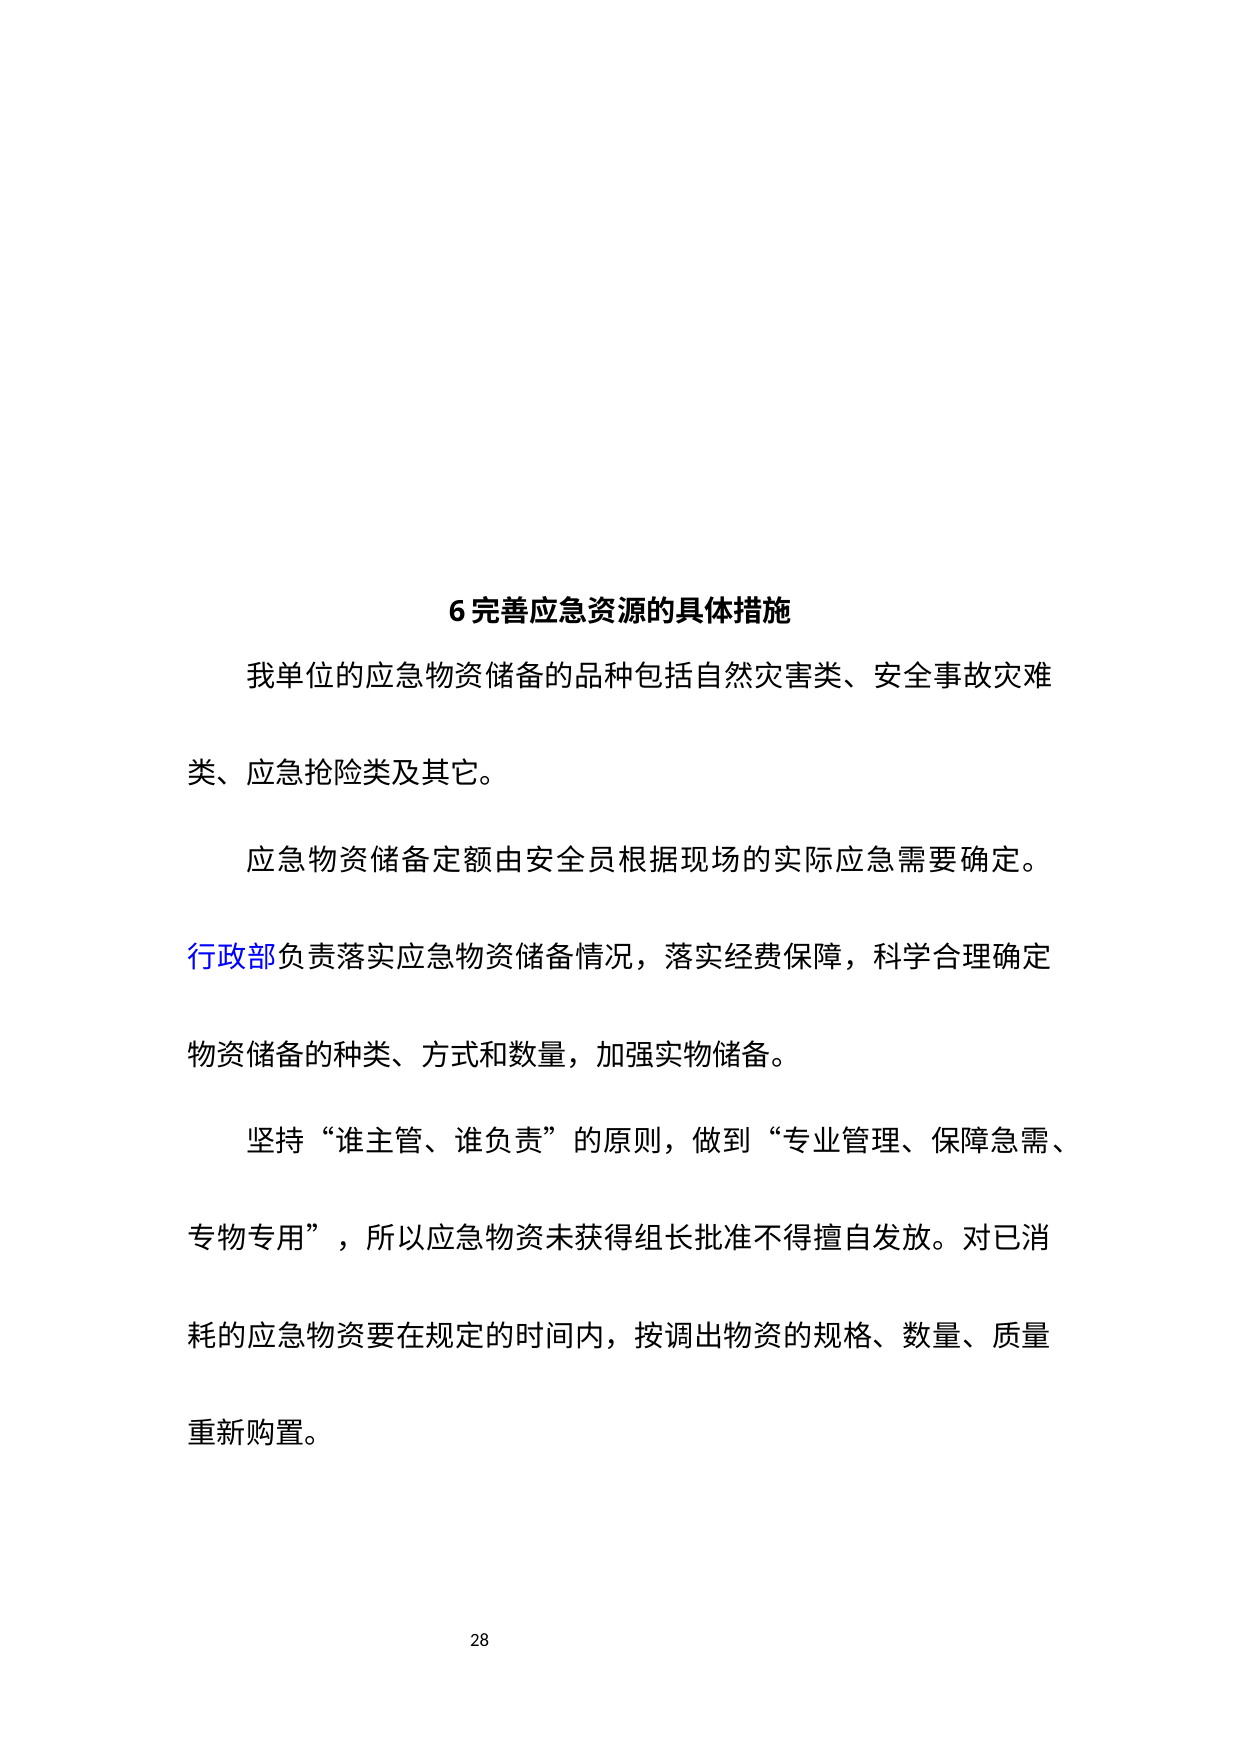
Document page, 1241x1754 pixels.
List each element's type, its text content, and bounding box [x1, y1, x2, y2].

text 坚持“谁主管、谁负责”的原则，做到“专业管理、保障急需、专物专用”，所以应急物资未获得组长批准不得擅自发放。对已消耗的应急物资要在规定的时间内，按调出物资的规格、数量、质量重新购置。 [187, 1106, 1053, 1463]
text 6完善应急资源的具体措施 [187, 576, 1053, 641]
text 应急物资储备定额由安全员根据现场的实际应急需要确定。 行政部负责落实应急物资储备情况，落实经费保障，科学合理确定物资储备的种类、方式和数量，加强实物储备。 [187, 825, 1053, 1085]
text 我单位的应急物资储备的品种包括自然灾害类、安全事故灾难类、应急抢险类及其它。 [187, 641, 1053, 803]
